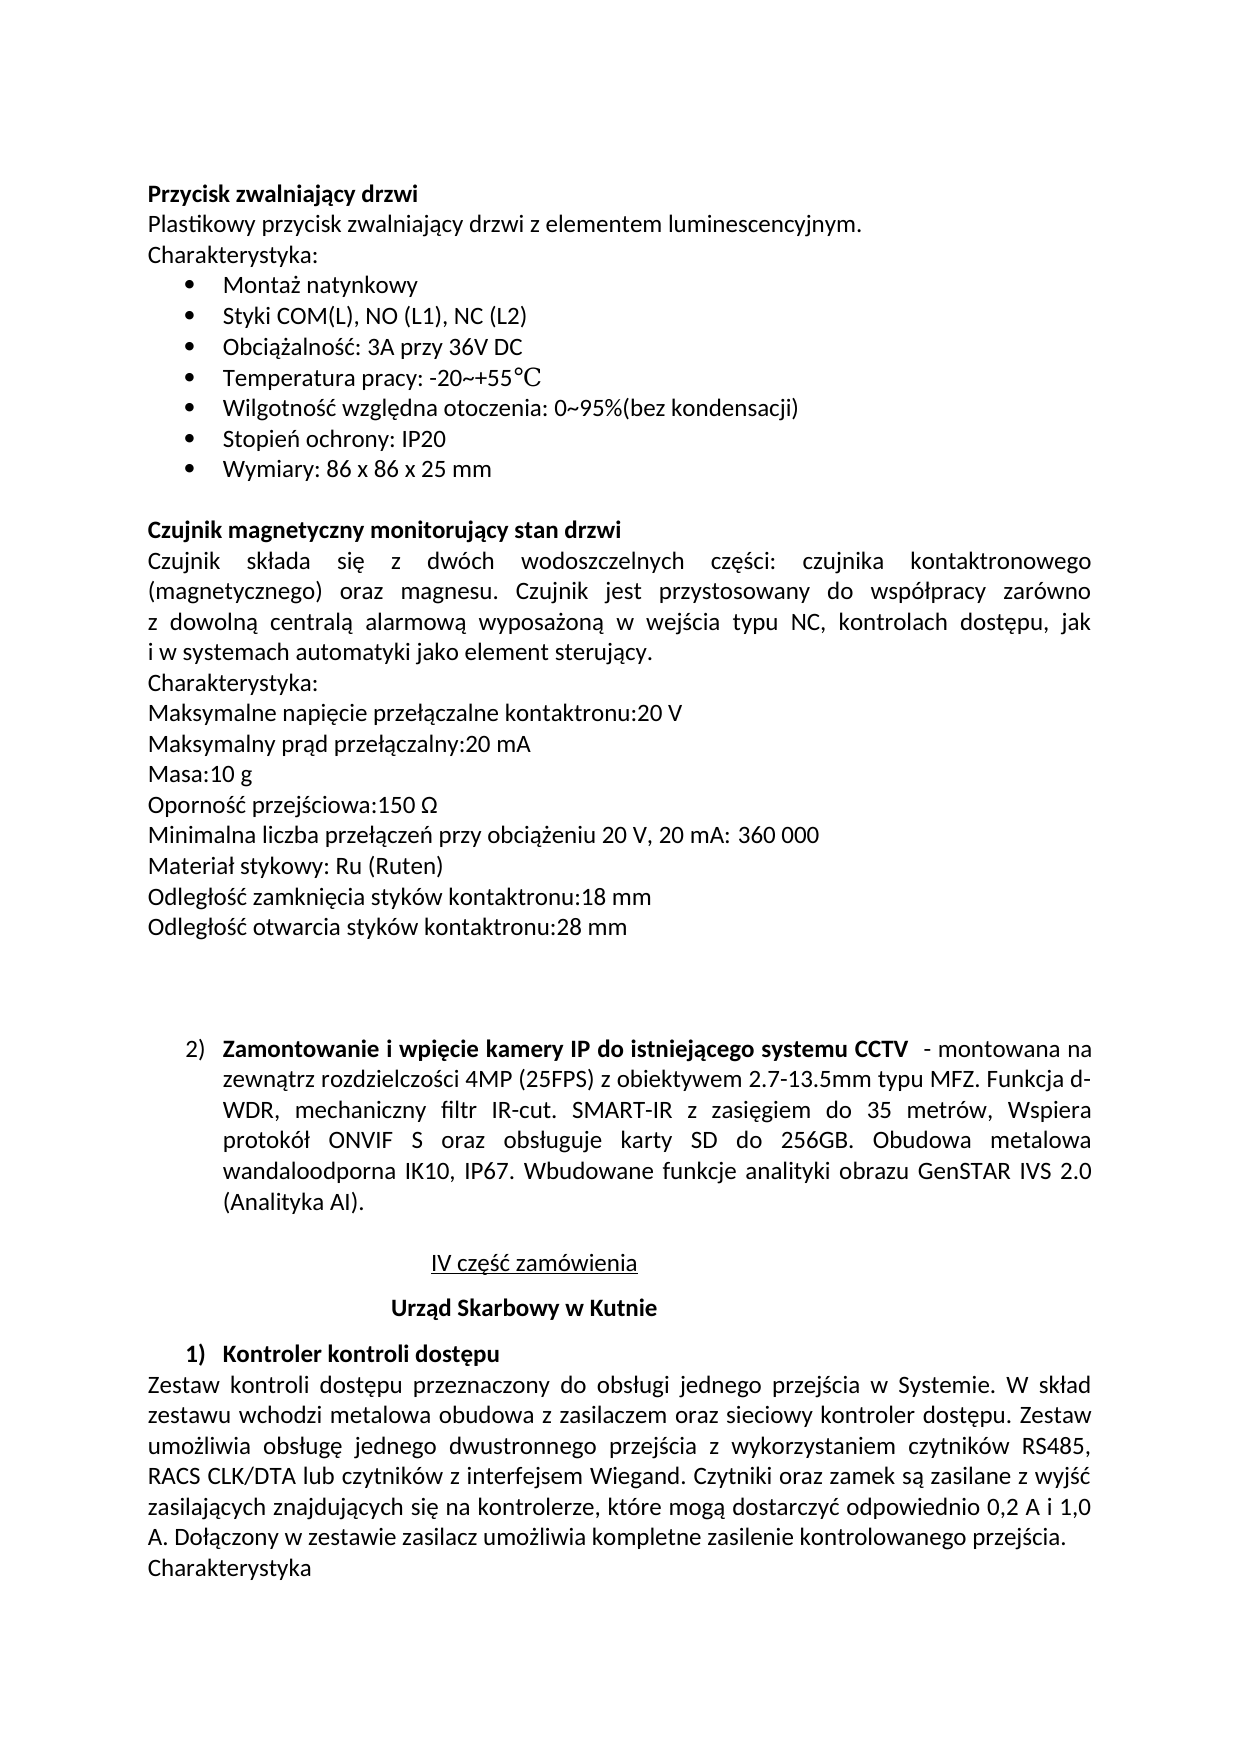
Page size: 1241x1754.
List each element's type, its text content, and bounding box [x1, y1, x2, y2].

text Minimalna liczba przełączeń przy obciążeniu 20 V, 20 mA: 360 000 [148, 819, 1093, 850]
list Zamontowanie i wpięcie kamery IP do istniejącego systemu CCTV - montowana na zewnątrz rozdzielczości 4MP (25FPS) z obiektywem 2.7-13.5mm typu MFZ. Funkcja d-WDR, mechaniczny filtr IR-cut. SMART-IR z zasięgiem do 35 metrów, Wspiera protokół ONVIF S oraz obsługuje karty SD do 256GB. Obudowa metalowa wandaloodporna IK10, IP67. Wbudowane funkcje analityki obrazu GenSTAR IVS 2.0 (Analityka AI). [185, 1033, 1093, 1216]
text Przycisk zwalniający drzwi [148, 178, 1093, 209]
list Montaż natynkowy [185, 270, 1093, 300]
text Maksymalne napięcie przełączalne kontaktronu:20 V [148, 697, 1093, 728]
text Czujnik magnetyczny monitorujący stan drzwi [148, 514, 1093, 545]
text Materiał stykowy: Ru (Ruten) [148, 850, 1093, 881]
text Odległość otwarcia styków kontaktronu:28 mm [148, 911, 1093, 942]
text Odległość zamknięcia styków kontaktronu:18 mm [148, 881, 1093, 911]
text Charakterystyka: [148, 667, 1093, 697]
text Oporność przejściowa:150 Ω [148, 789, 1093, 819]
list IV część zamówienia [221, 1247, 1093, 1277]
text Charakterystyka [148, 1552, 1093, 1582]
text Plastikowy przycisk zwalniający drzwi z elementem luminescencyjnym. [148, 209, 1093, 239]
list Kontroler kontroli dostępu [185, 1338, 1093, 1369]
list Wilgotność względna otoczenia: 0~95%(bez kondensacji) [185, 392, 1093, 423]
list Obciążalność: 3A przy 36V DC [185, 331, 1093, 361]
text Urząd Skarbowy w Kutnie [148, 1292, 1093, 1323]
text Zestaw kontroli dostępu przeznaczony do obsługi jednego przejścia w Systemie. W skład zestawu wchodzi metalowa obudowa z zasilaczem oraz sieciowy kontroler dostępu. Zestaw umożliwia obsługę jednego dwustronnego przejścia z wykorzystaniem czytników RS485, RACS CLK/DTA lub czytników z interfejsem Wiegand. Czytniki oraz zamek są zasilane z wyjść zasilających znajdujących się na kontrolerze, które mogą dostarczyć odpowiednio 0,2 A i 1,0 A. Dołączony w zestawie zasilacz umożliwia kompletne zasilenie kontrolowanego przejścia. [148, 1369, 1093, 1552]
list Wymiary: 86 x 86 x 25 mm [185, 453, 1093, 484]
list Temperatura pracy: -20~+55℃ [185, 361, 1093, 392]
text Charakterystyka: [148, 239, 1093, 270]
text Maksymalny prąd przełączalny:20 mA [148, 728, 1093, 758]
list Styki COM(L), NO (L1), NC (L2) [185, 300, 1093, 331]
text Masa:10 g [148, 758, 1093, 789]
text Czujnik składa się z dwóch wodoszczelnych części: czujnika kontaktronowego (magnetycznego) oraz magnesu. Czujnik jest przystosowany do współpracy zarówno z dowolną centralą alarmową wyposażoną w wejścia typu NC, kontrolach dostępu, jak i w systemach automatyki jako element sterujący. [148, 545, 1093, 667]
list Stopień ochrony: IP20 [185, 423, 1093, 453]
